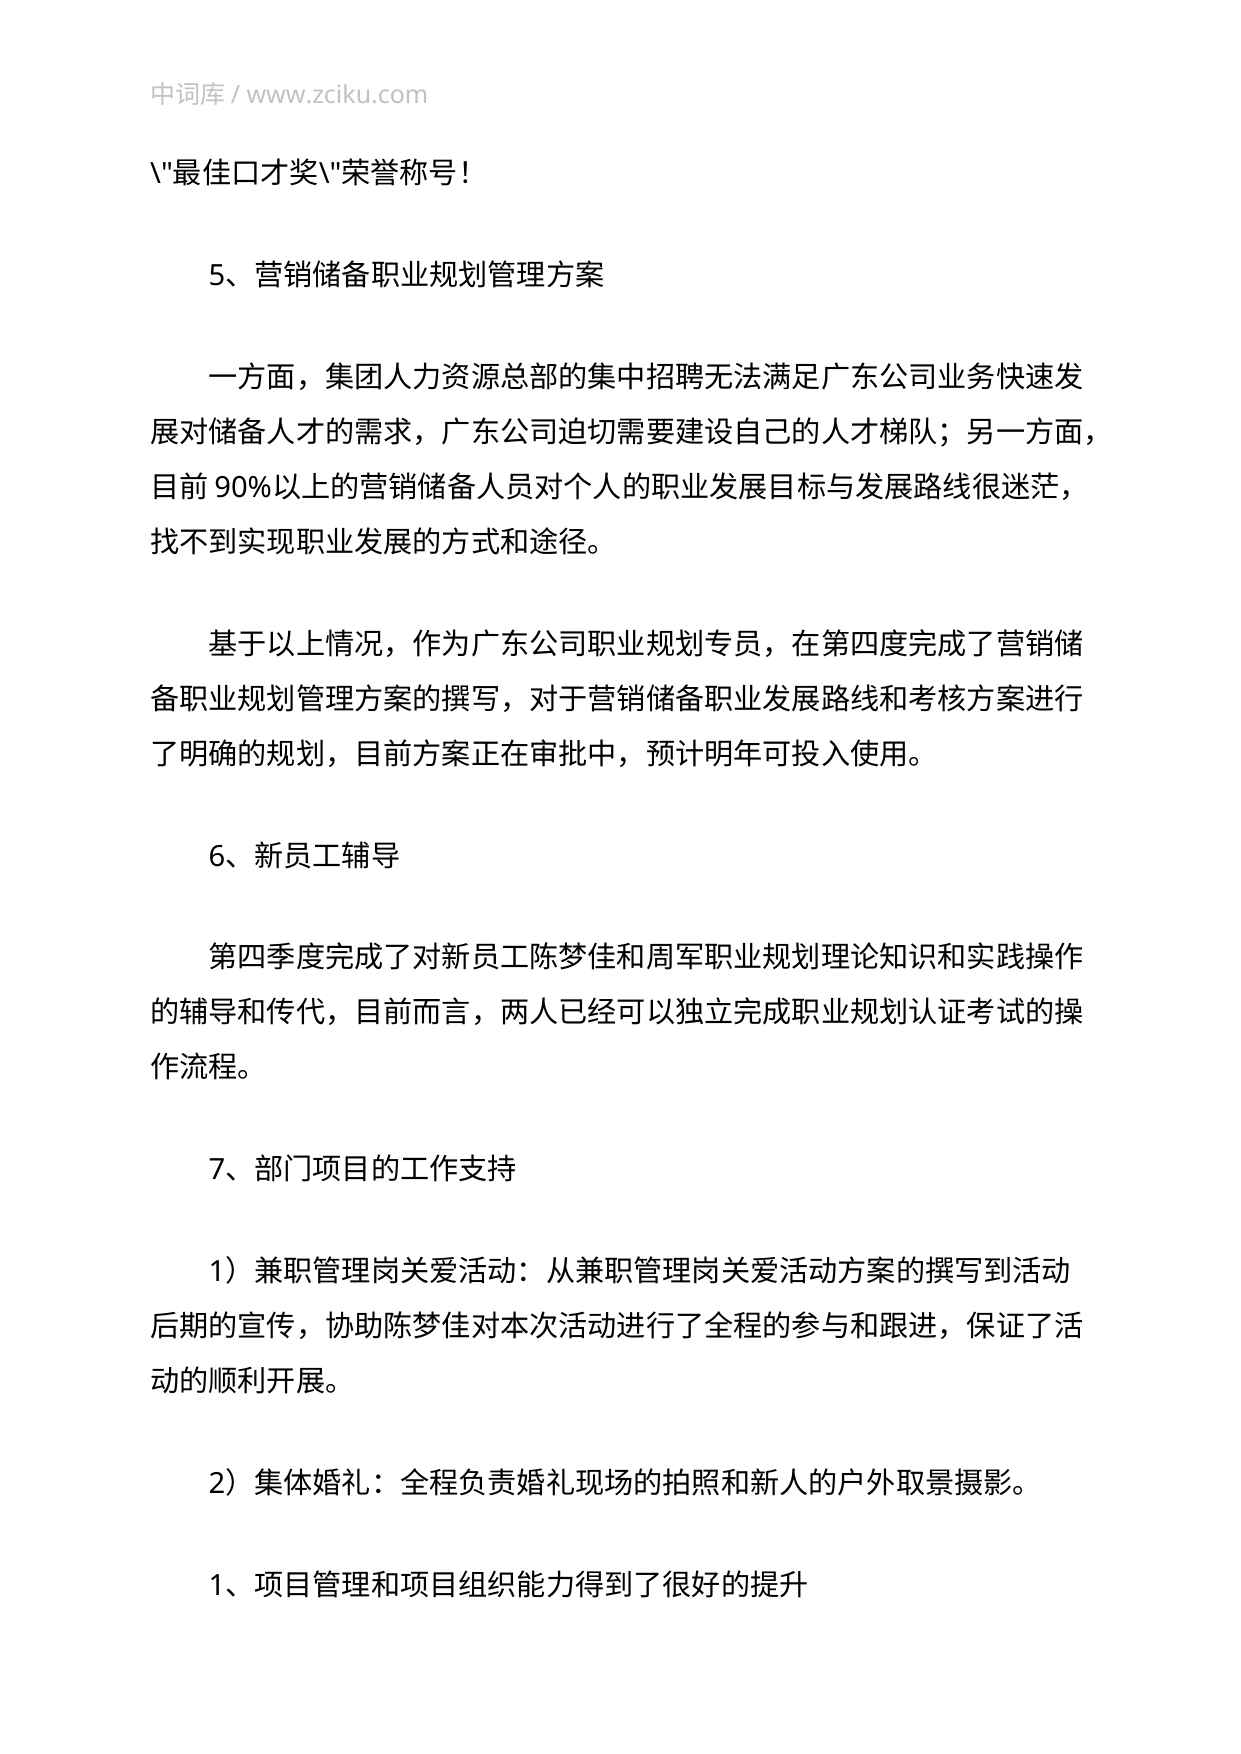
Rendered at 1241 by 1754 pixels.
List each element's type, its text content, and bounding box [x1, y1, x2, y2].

text 一方面，集团人力资源总部的集中招聘无法满足广东公司业务快速发展对储备人才的需求，广东公司迫切需要建设自己的人才梯队；另一方面，目前90%以上的营销储备人员对个人的职业发展目标与发展路线很迷茫，找不到实现职业发展的方式和途径。 [150, 354, 1090, 561]
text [150, 150, 1090, 192]
text 6、新员工辅导 [150, 832, 1090, 874]
text 1）兼职管理岗关爱活动：从兼职管理岗关爱活动方案的撰写到活动后期的宣传，协助陈梦佳对本次活动进行了全程的参与和跟进，保证了活动的顺利开展。 [150, 1248, 1090, 1400]
text 1、项目管理和项目组织能力得到了很好的提升 [150, 1561, 1090, 1604]
text 基于以上情况，作为广东公司职业规划专员，在第四度完成了营销储备职业规划管理方案的撰写，对于营销储备职业发展路线和考核方案进行了明确的规划，目前方案正在审批中，预计明年可投入使用。 [150, 621, 1090, 773]
text 2）集体婚礼：全程负责婚礼现场的拍照和新人的户外取景摄影。 [150, 1459, 1090, 1502]
text 第四季度完成了对新员工陈梦佳和周军职业规划理论知识和实践操作的辅导和传代，目前而言，两人已经可以独立完成职业规划认证考试的操作流程。 [150, 934, 1090, 1086]
text 7、部门项目的工作支持 [150, 1146, 1090, 1188]
text 5、营销储备职业规划管理方案 [150, 252, 1090, 294]
